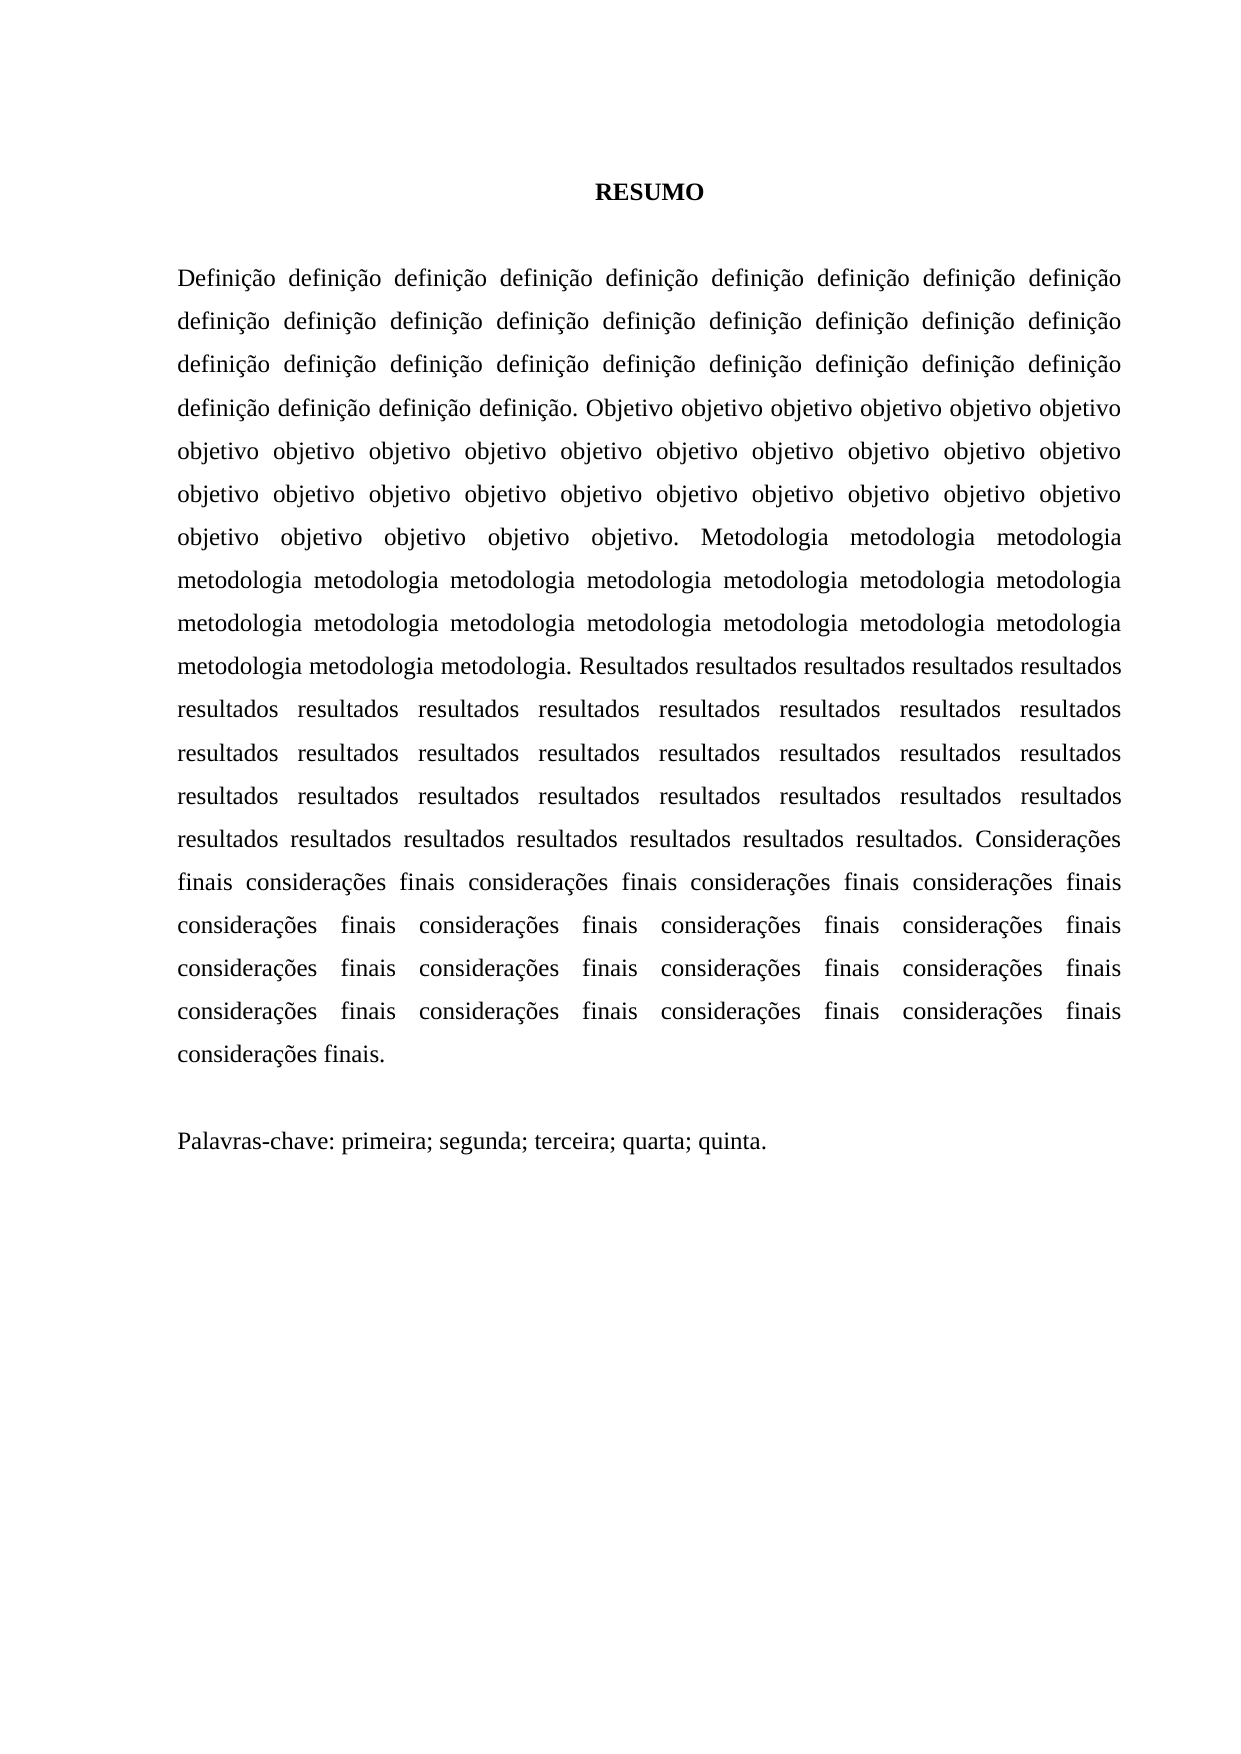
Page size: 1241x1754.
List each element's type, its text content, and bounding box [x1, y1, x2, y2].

text Palavras-chave: primeira; segunda; terceira; quarta; quinta. [177, 1126, 1122, 1154]
text RESUMO [177, 177, 1122, 206]
text Definição definição definição definição definição definição definição definição definição definição definição definição definição definição definição definição definição definição definição definição definição definição definição definição definição definição definição definição definição definição definição. Objetivo objetivo objetivo objetivo objetivo objetivo objetivo objetivo objetivo objetivo objetivo objetivo objetivo objetivo objetivo objetivo objetivo objetivo objetivo objetivo objetivo objetivo objetivo objetivo objetivo objetivo objetivo objetivo objetivo objetivo objetivo. Metodologia metodologia metodologia metodologia metodologia metodologia metodologia metodologia metodologia metodologia metodologia metodologia metodologia metodologia metodologia metodologia metodologia metodologia metodologia metodologia. Resultados resultados resultados resultados resultados resultados resultados resultados resultados resultados resultados resultados resultados resultados resultados resultados resultados resultados resultados resultados resultados resultados resultados resultados resultados resultados resultados resultados resultados resultados resultados resultados resultados resultados resultados resultados. Considerações finais considerações finais considerações finais considerações finais considerações finais considerações finais considerações finais considerações finais considerações finais considerações finais considerações finais considerações finais considerações finais considerações finais considerações finais considerações finais considerações finais considerações finais. [177, 263, 1122, 1068]
